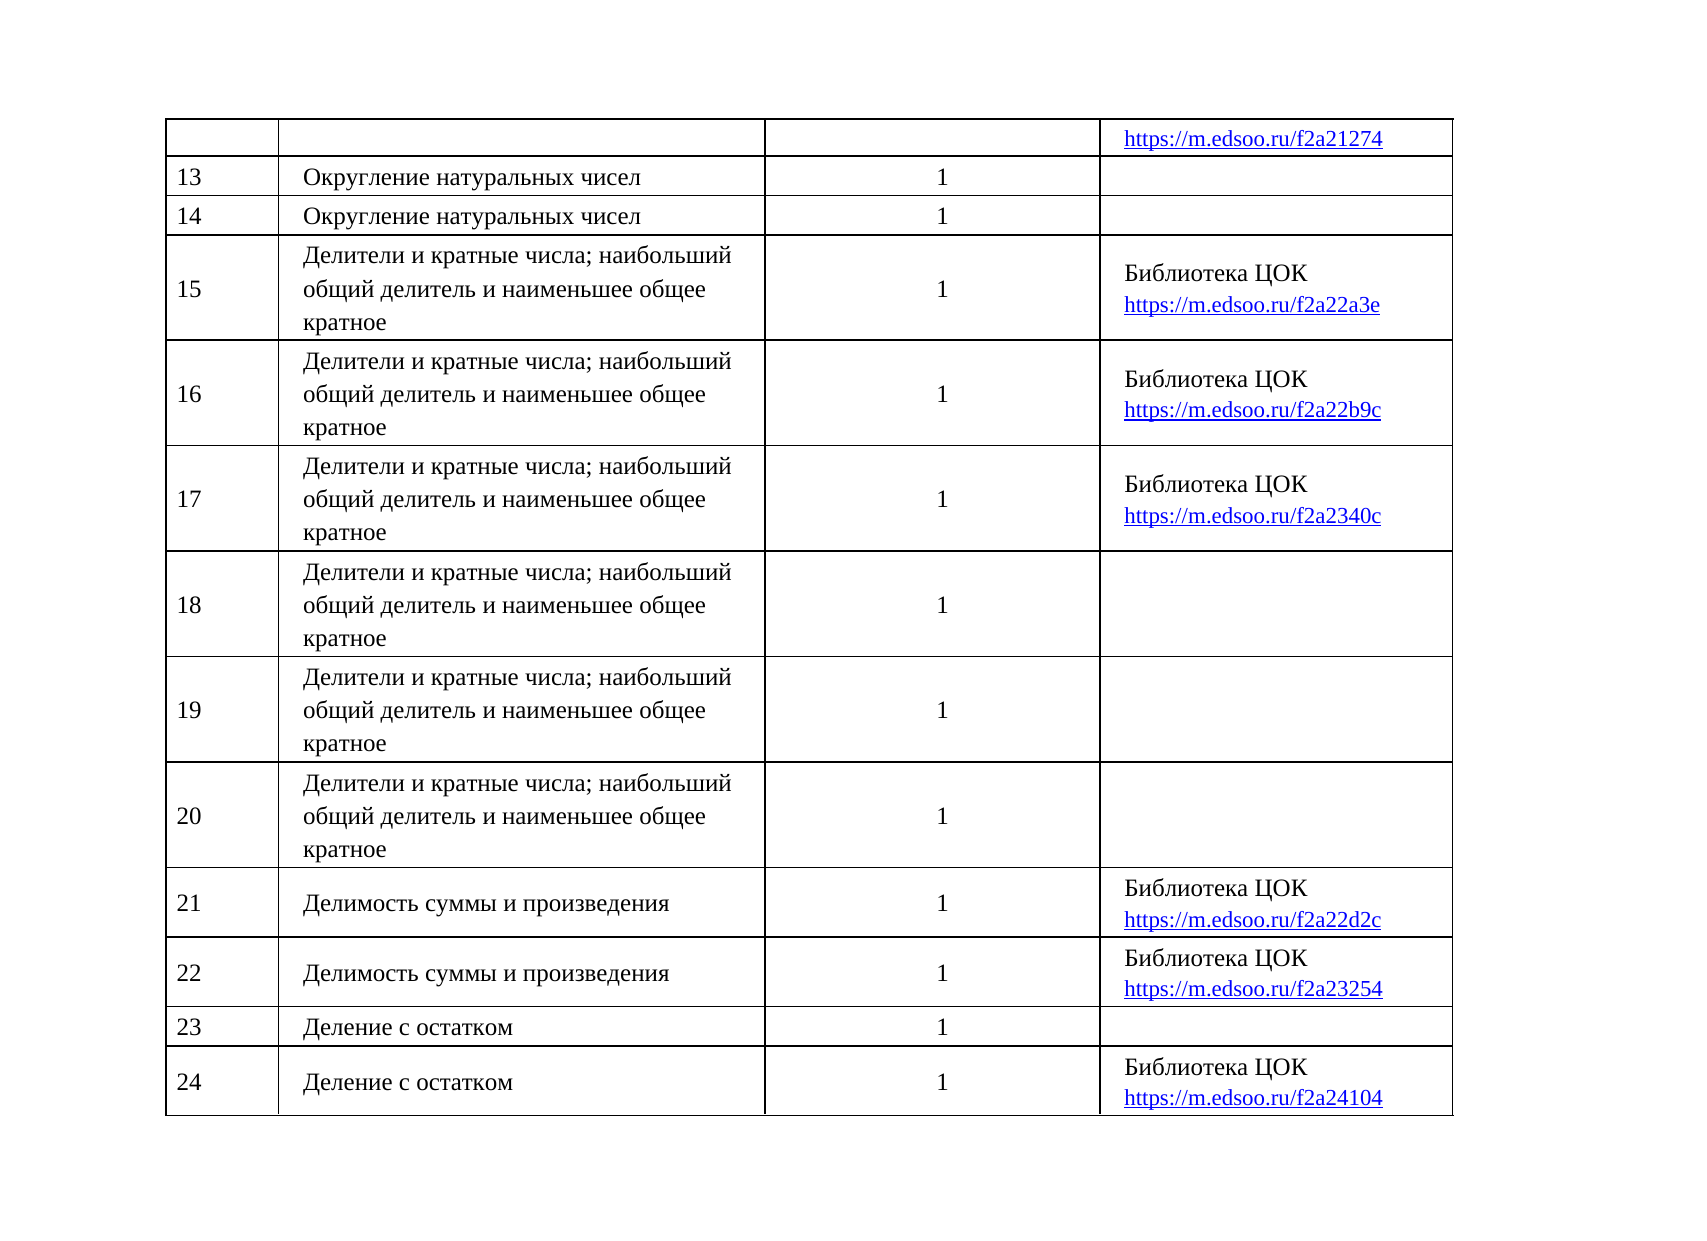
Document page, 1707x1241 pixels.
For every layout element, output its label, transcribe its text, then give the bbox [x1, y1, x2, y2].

table_cell Деление с остатком [279, 1007, 764, 1045]
table_cell 1 [766, 763, 1099, 866]
table_cell Делимость суммы и произведения [279, 938, 764, 1006]
table_cell Делители и кратные числа; наибольший общий делитель и наименьшее общее кратное [279, 657, 764, 761]
table_cell 13 [167, 157, 278, 194]
table_cell Делители и кратные числа; наибольший общий делитель и наименьшее общее кратное [279, 763, 764, 866]
table_cell 18 [167, 552, 278, 656]
table_cell Библиотека ЦОК https://m.edsoo.ru/f2a22b9c [1101, 341, 1452, 445]
table_cell 23 [167, 1007, 278, 1045]
table_cell 14 [167, 196, 278, 234]
table_cell 22 [167, 938, 278, 1006]
table_cell 1 [766, 938, 1099, 1006]
table_cell 1 [766, 552, 1099, 656]
table_cell 24 [167, 1047, 278, 1114]
table_cell 20 [167, 763, 278, 866]
table_cell 1 [766, 157, 1099, 194]
table_cell 1 [766, 120, 1099, 155]
table_cell Делители и кратные числа; наибольший общий делитель и наименьшее общее кратное [279, 446, 764, 550]
table_cell Библиотека ЦОК https://m.edsoo.ru/f2a24104 [1101, 1047, 1452, 1114]
table_cell Делимость суммы и произведения [279, 868, 764, 936]
table_cell 1 [766, 196, 1099, 234]
table_cell [1101, 763, 1452, 866]
table_cell [1101, 657, 1452, 761]
table_cell 1 [766, 657, 1099, 761]
table_cell Деление с остатком [279, 1047, 764, 1114]
table_cell 1 [766, 236, 1099, 339]
table_cell Библиотека ЦОК https://m.edsoo.ru/f2a22d2c [1101, 868, 1452, 936]
table_cell 19 [167, 657, 278, 761]
table_cell Библиотека ЦОК https://m.edsoo.ru/f2a22a3e [1101, 236, 1452, 339]
table_cell Библиотека ЦОК https://m.edsoo.ru/f2a23254 [1101, 938, 1452, 1006]
table_cell 12 [167, 120, 278, 155]
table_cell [279, 120, 764, 155]
table_cell 1 [766, 1047, 1099, 1114]
table_cell 21 [167, 868, 278, 936]
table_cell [1101, 120, 1452, 155]
table_cell Делители и кратные числа; наибольший общий делитель и наименьшее общее кратное [279, 236, 764, 339]
table_cell 1 [766, 1007, 1099, 1045]
table_cell [1101, 157, 1452, 194]
table_cell Делители и кратные числа; наибольший общий делитель и наименьшее общее кратное [279, 552, 764, 656]
table_cell Округление натуральных чисел [279, 157, 764, 194]
table_cell 1 [766, 446, 1099, 550]
table_cell 16 [167, 341, 278, 445]
table_cell [1101, 1007, 1452, 1045]
table_cell Округление натуральных чисел [279, 196, 764, 234]
table_cell 1 [766, 868, 1099, 936]
table_cell Делители и кратные числа; наибольший общий делитель и наименьшее общее кратное [279, 341, 764, 445]
table_cell [1101, 552, 1452, 656]
table_cell 17 [167, 446, 278, 550]
table_cell 1 [766, 341, 1099, 445]
table_cell Библиотека ЦОК https://m.edsoo.ru/f2a2340c [1101, 446, 1452, 550]
table_cell 15 [167, 236, 278, 339]
table_cell [1101, 196, 1452, 234]
